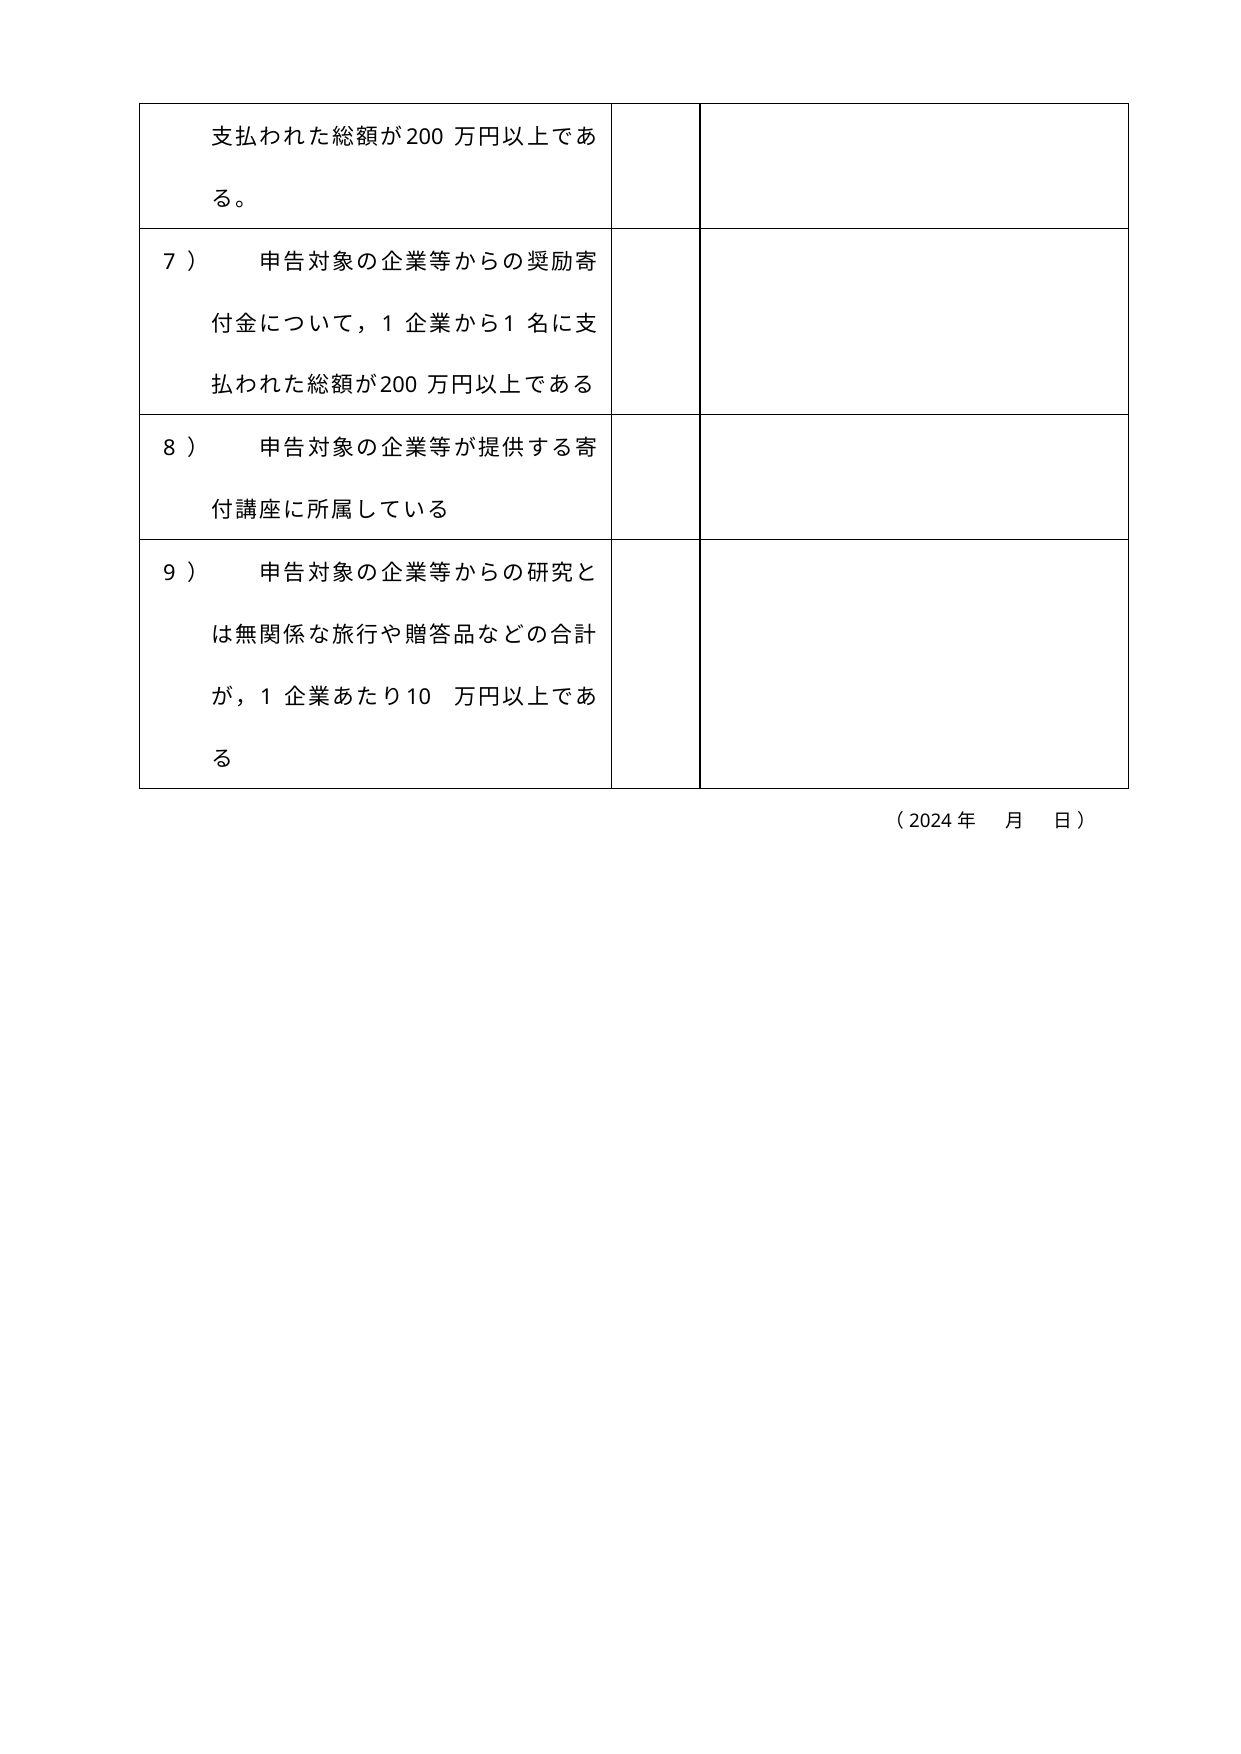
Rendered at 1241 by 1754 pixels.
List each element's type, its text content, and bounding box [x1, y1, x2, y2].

text （2024年 月 日） [139, 804, 1101, 835]
table_cell [612, 229, 699, 414]
table_cell [701, 540, 1128, 788]
table_cell [701, 229, 1128, 414]
table_cell 申告対象の企業等からの研究とは無関係な旅行や贈答品などの合計が，1企業あたり10万円以上である [140, 540, 611, 788]
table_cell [140, 104, 611, 228]
table_cell [612, 415, 699, 539]
table_cell 申告対象の企業等が提供する寄付講座に所属している [140, 415, 611, 539]
table_cell [612, 104, 699, 228]
table_cell 申告対象の企業等からの奨励寄付金について，1企業から1名に支払われた総額が200万円以上である [140, 229, 611, 414]
table_cell [701, 415, 1128, 539]
table_cell [701, 104, 1128, 228]
table_cell [612, 540, 699, 788]
